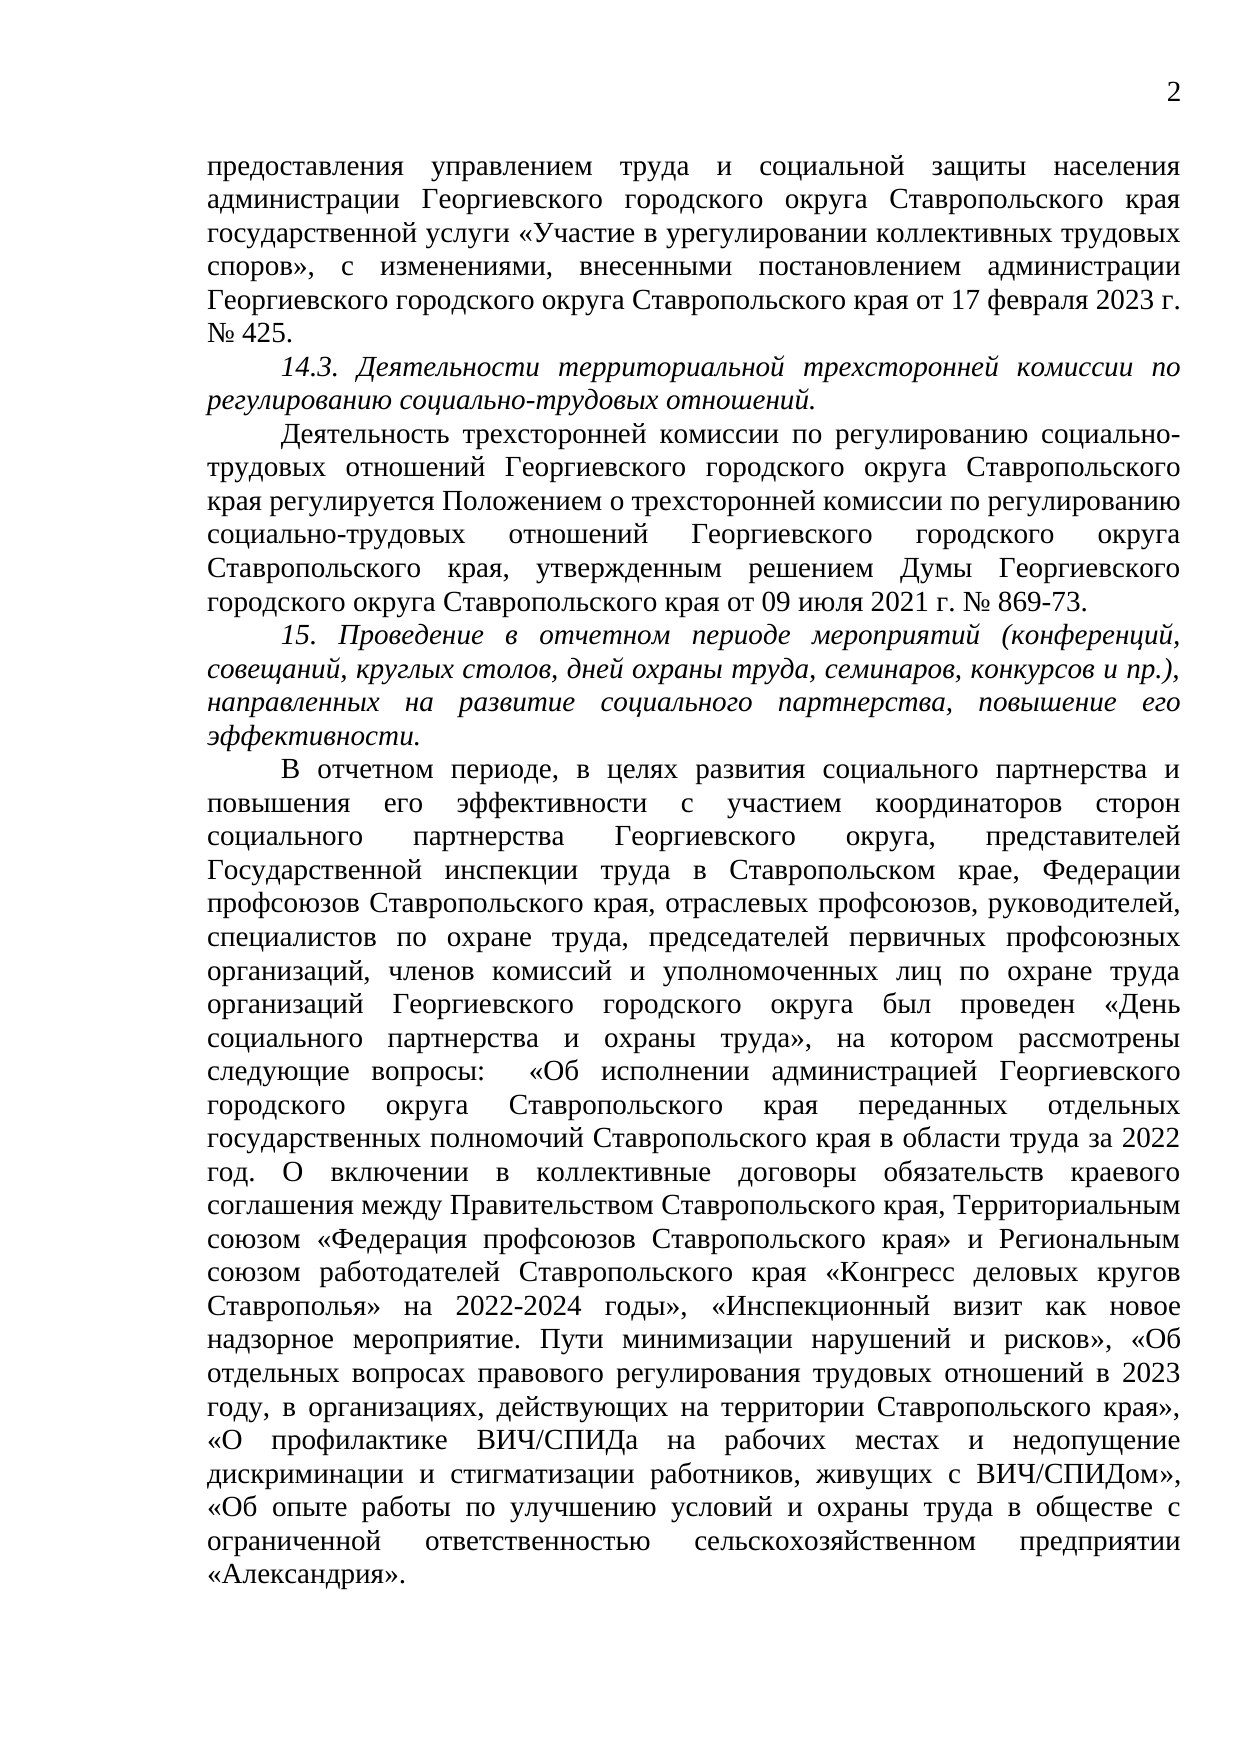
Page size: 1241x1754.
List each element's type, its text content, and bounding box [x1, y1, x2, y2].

text 15. Проведение в отчетном периоде мероприятий (конференций, совещаний, круглых столов, дней охраны труда, семинаров, конкурсов и пр.), направленных на развитие социального партнерства, повышение его эффективности. [207, 617, 1181, 751]
text 14.3. Деятельности территориальной трехсторонней комиссии по регулированию социально-трудовых отношений. [207, 349, 1181, 416]
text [207, 148, 1181, 349]
text В отчетном периоде, в целях развития социального партнерства и повышения его эффективности с участием координаторов сторон социального партнерства Георгиевского округа, представителей Государственной инспекции труда в Ставропольском крае, Федерации профсоюзов Ставропольского края, отраслевых профсоюзов, руководителей, специалистов по охране труда, председателей первичных профсоюзных организаций, членов комиссий и уполномоченных лиц по охране труда организаций Георгиевского городского округа был проведен «День социального партнерства и охраны труда», на котором рассмотрены следующие вопросы: «Об исполнении администрацией Георгиевского городского округа Ставропольского края переданных отдельных государственных полномочий Ставропольского края в области труда за 2022 год. О включении в коллективные договоры обязательств краевого соглашения между Правительством Ставропольского края, Территориальным союзом «Федерация профсоюзов Ставропольского края» и Региональным союзом работодателей Ставропольского края «Конгресс деловых кругов Ставрополья» на 2022-2024 годы», «Инспекционный визит как новое надзорное мероприятие. Пути минимизации нарушений и рисков», «Об отдельных вопросах правового регулирования трудовых отношений в 2023 году, в организациях, действующих на территории Ставропольского края», «О профилактике ВИЧ/СПИДа на рабочих местах и недопущение дискриминации и стигматизации работников, живущих с ВИЧ/СПИДом», «Об опыте работы по улучшению условий и охраны труда в обществе с ограниченной ответственностью сельскохозяйственном предприятии «Александрия». [207, 751, 1181, 1590]
text Деятельность трехсторонней комиссии по регулированию социально-трудовых отношений Георгиевского городского округа Ставропольского края регулируется Положением о трехсторонней комиссии по регулированию социально-трудовых отношений Георгиевского городского округа Ставропольского края, утвержденным решением Думы Георгиевского городского округа Ставропольского края от 09 июля 2021 г. № 869-73. [207, 416, 1181, 617]
